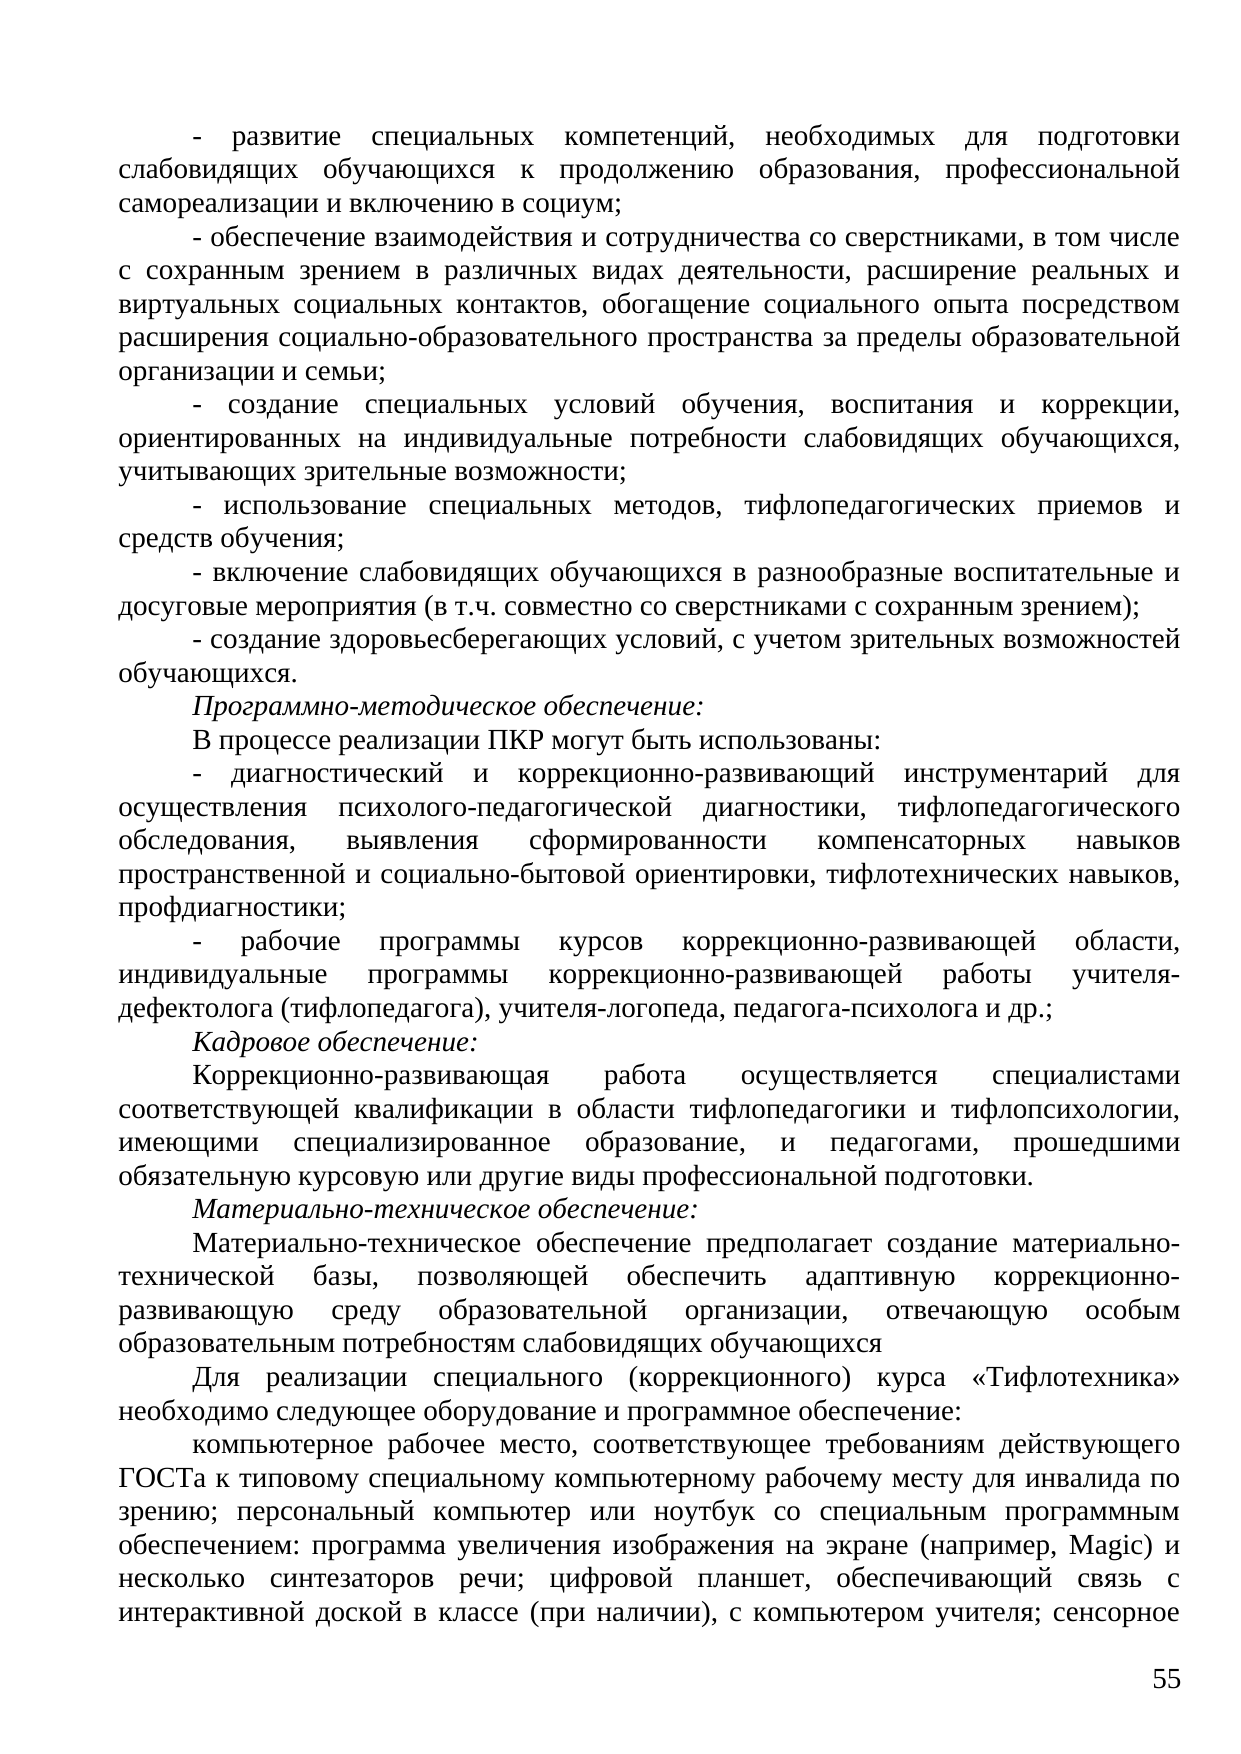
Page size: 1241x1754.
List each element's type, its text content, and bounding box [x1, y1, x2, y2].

text - включение слабовидящих обучающихся в разнообразные воспитательные и досуговые мероприятия (в т.ч. совместно со сверстниками с сохранным зрением); [118, 554, 1181, 621]
text Для реализации специального (коррекционного) курса «Тифлотехника» необходимо следующее оборудование и программное обеспечение: [118, 1359, 1181, 1426]
text - создание здоровьесберегающих условий, с учетом зрительных возможностей обучающихся. [118, 621, 1181, 688]
text Коррекционно-развивающая работа осуществляется специалистами соответствующей квалификации в области тифлопедагогики и тифлопсихологии, имеющими специализированное образование, и педагогами, прошедшими обязательную курсовую или другие виды профессиональной подготовки. [118, 1057, 1181, 1191]
text Кадровое обеспечение: [118, 1024, 1181, 1057]
text - использование специальных методов, тифлопедагогических приемов и средств обучения; [118, 487, 1181, 554]
text Материально-техническое обеспечение: [118, 1191, 1181, 1225]
text - развитие специальных компетенций, необходимых для подготовки слабовидящих обучающихся к продолжению образования, профессиональной самореализации и включению в социум; [118, 118, 1181, 219]
text - рабочие программы курсов коррекционно-развивающей области, индивидуальные программы коррекционно-развивающей работы учителя-дефектолога (тифлопедагога), учителя-логопеда, педагога-психолога и др.; [118, 923, 1181, 1024]
text В процессе реализации ПКР могут быть использованы: [118, 722, 1181, 755]
text - диагностический и коррекционно-развивающий инструментарий для осуществления психолого-педагогической диагностики, тифлопедагогического обследования, выявления сформированности компенсаторных навыков пространственной и социально-бытовой ориентировки, тифлотехнических навыков, профдиагностики; [118, 755, 1181, 923]
text Материально-техническое обеспечение предполагает создание материально-технической базы, позволяющей обеспечить адаптивную коррекционно-развивающую среду образовательной организации, отвечающую особым образовательным потребностям слабовидящих обучающихся [118, 1225, 1181, 1359]
text - обеспечение взаимодействия и сотрудничества со сверстниками, в том числе с сохранным зрением в различных видах деятельности, расширение реальных и виртуальных социальных контактов, обогащение социального опыта посредством расширения социально-образовательного пространства за пределы образовательной организации и семьи; [118, 219, 1181, 386]
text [118, 1426, 1181, 1627]
text Программно-методическое обеспечение: [118, 688, 1181, 722]
text - создание специальных условий обучения, воспитания и коррекции, ориентированных на индивидуальные потребности слабовидящих обучающихся, учитывающих зрительные возможности; [118, 386, 1181, 487]
